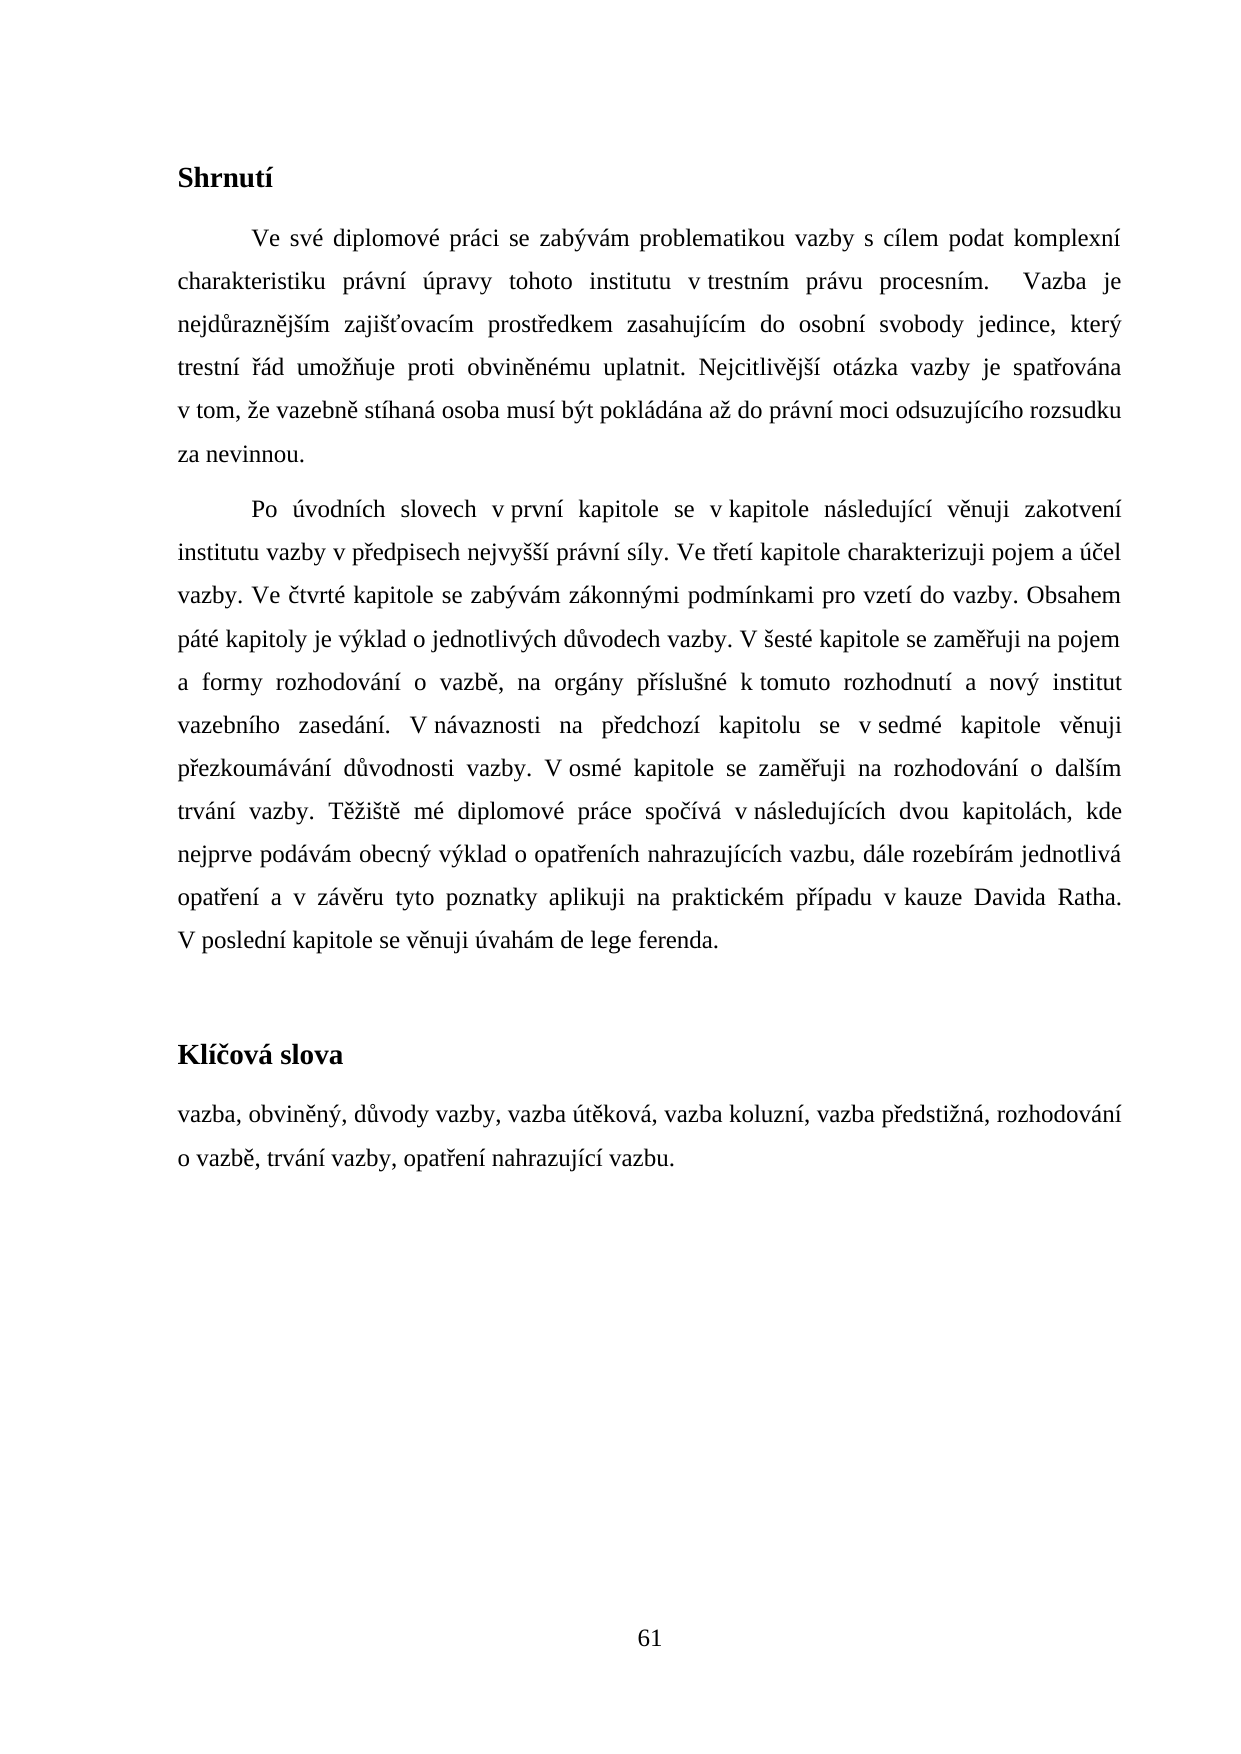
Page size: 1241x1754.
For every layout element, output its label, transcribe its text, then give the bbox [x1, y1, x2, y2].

text Klíčová slova [177, 1037, 1122, 1070]
text Po úvodních slovech v první kapitole se v kapitole následující věnuji zakotvení institutu vazby v předpisech nejvyšší právní síly. Ve třetí kapitole charakterizuji pojem a účel vazby. Ve čtvrté kapitole se zabývám zákonnými podmínkami pro vzetí do vazby. Obsahem páté kapitoly je výklad o jednotlivých důvodech vazby. V šesté kapitole se zaměřuji na pojem a formy rozhodování o vazbě, na orgány příslušné k tomuto rozhodnutí a nový institut vazebního zasedání. V návaznosti na předchozí kapitolu se v sedmé kapitole věnuji přezkoumávání důvodnosti vazby. V osmé kapitole se zaměřuji na rozhodování o dalším trvání vazby. Těžiště mé diplomové práce spočívá v následujících dvou kapitolách, kde nejprve podávám obecný výklad o opatřeních nahrazujících vazbu, dále rozebírám jednotlivá opatření a v závěru tyto poznatky aplikuji na praktickém případu v kauze Davida Ratha. V poslední kapitole se věnuji úvahám de lege ferenda. [177, 494, 1122, 954]
text Ve své diplomové práci se zabývám problematikou vazby s cílem podat komplexní charakteristiku právní úpravy tohoto institutu v trestním právu procesním. Vazba je nejdůraznějším zajišťovacím prostředkem zasahujícím do osobní svobody jedince, který trestní řád umožňuje proti obviněnému uplatnit. Nejcitlivější otázka vazby je spatřována v tom, že vazebně stíhaná osoba musí být pokládána až do právní moci odsuzujícího rozsudku za nevinnou. [177, 223, 1122, 467]
text vazba, obviněný, důvody vazby, vazba útěková, vazba koluzní, vazba předstižná, rozhodování o vazbě, trvání vazby, opatření nahrazující vazbu. [177, 1099, 1122, 1171]
text Shrnutí [177, 160, 1122, 194]
